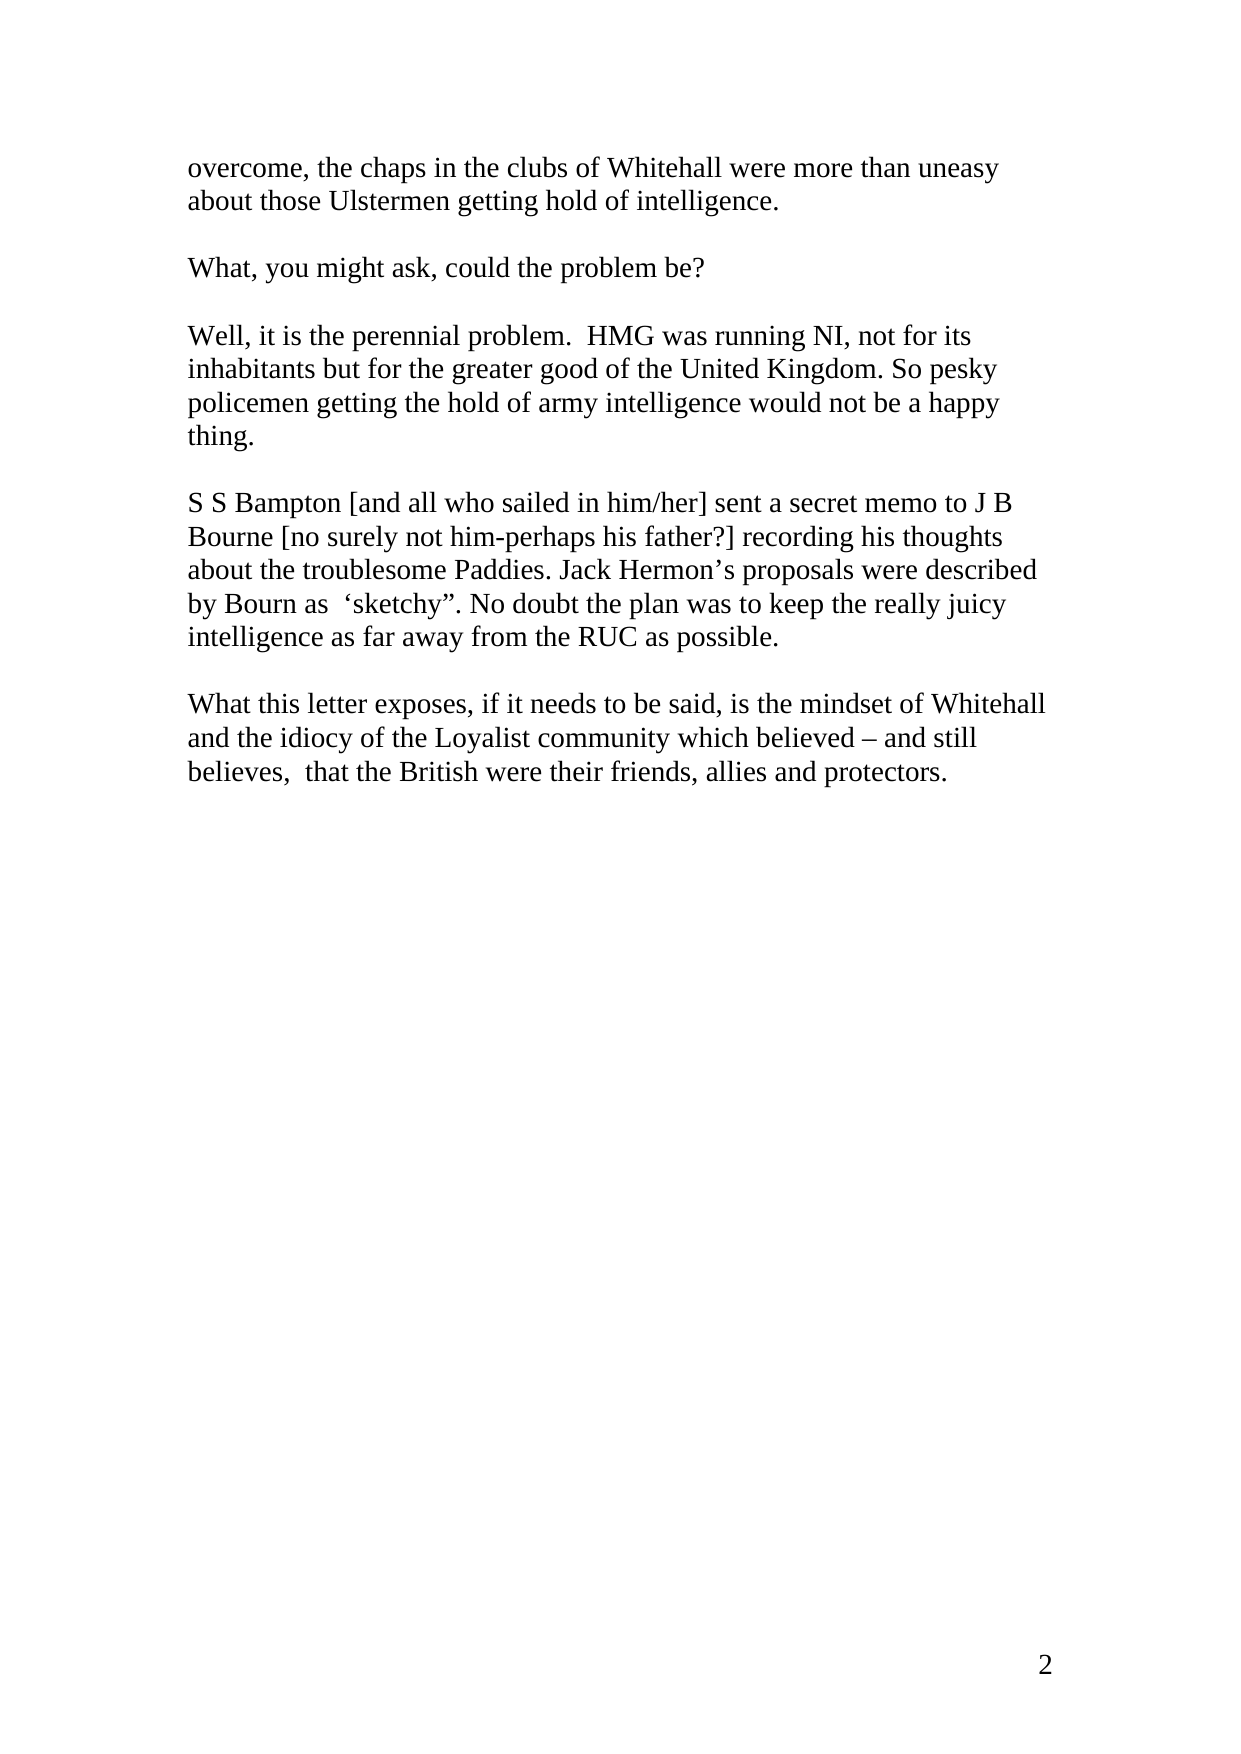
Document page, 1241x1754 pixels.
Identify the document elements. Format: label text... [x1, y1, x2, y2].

text What, you might ask, could the problem be? [187, 251, 1053, 284]
text What this letter exposes, if it needs to be said, is the mindset of Whitehall and the idiocy of the Loyalist community which believed – and still believes, that the British were their friends, allies and protectors. [187, 687, 1053, 787]
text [187, 150, 1053, 217]
text S S Bampton [and all who sailed in him/her] sent a secret memo to J B Bourne [no surely not him-perhaps his father?] recording his thoughts about the troublesome Paddies. Jack Hermon’s proposals were described by Bourn as ‘sketchy”. No doubt the plan was to keep the really juicy intelligence as far away from the RUC as possible. [187, 485, 1053, 653]
text Well, it is the perennial problem. HMG was running NI, not for its inhabitants but for the greater good of the United Kingdom. So pesky policemen getting the hold of army intelligence would not be a happy thing. [187, 318, 1053, 452]
